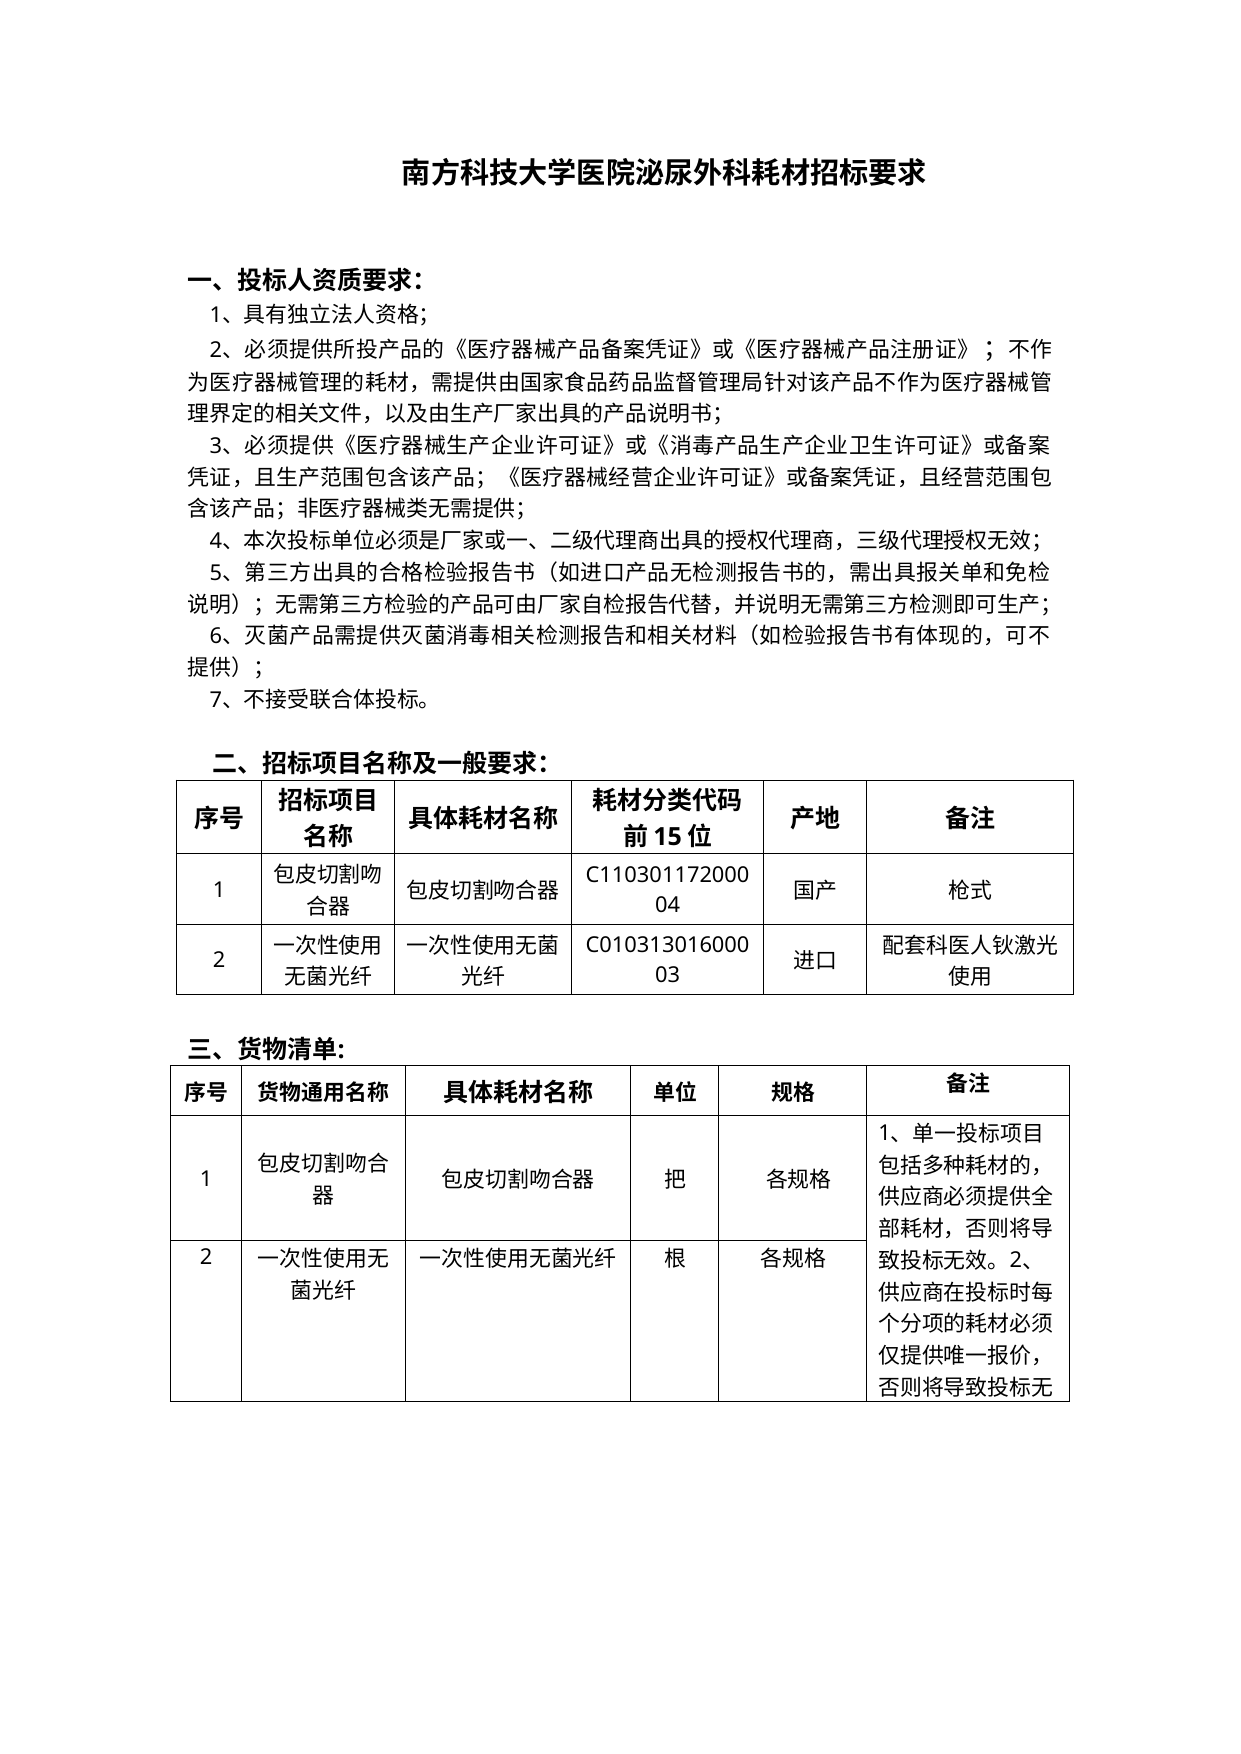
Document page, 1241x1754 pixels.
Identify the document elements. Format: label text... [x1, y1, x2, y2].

text 1、具有独立法人资格； [187, 297, 1053, 328]
table_header 耗材分类代码前15位 [572, 781, 763, 853]
table_cell 1 [171, 1116, 241, 1240]
table_header 单位 [631, 1066, 718, 1115]
table_header 备注 [867, 1066, 1069, 1115]
table_header 序号 [171, 1066, 241, 1115]
table_cell 1、单一投标项目包括多种耗材的，供应商必须提供全部耗材，否则将导致投标无效。2、供应商在投标时每个分项的耗材必须仅提供唯一报价，否则将导致投标无效。 [867, 1116, 1069, 1401]
text 3、必须提供《医疗器械生产企业许可证》或《消毒产品生产企业卫生许可证》或备案凭证，且生产范围包含该产品；《医疗器械经营企业许可证》或备案凭证，且经营范围包含该产品；非医疗器械类无需提供； [187, 428, 1053, 523]
table_header 备注 [867, 781, 1073, 853]
table_cell 2 [177, 925, 261, 994]
table_cell 枪式 [867, 854, 1073, 923]
table_cell 2 [171, 1241, 241, 1401]
table_cell 配套科医人钬激光使用 [867, 925, 1073, 994]
text 一、投标人资质要求： [187, 260, 1053, 297]
text 三、货物清单: [187, 1029, 1053, 1065]
text 7、不接受联合体投标。 [187, 682, 1053, 713]
text 二、招标项目名称及一般要求： [187, 743, 1053, 779]
text 5、第三方出具的合格检验报告书（如进口产品无检测报告书的，需出具报关单和免检说明）；无需第三方检验的产品可由厂家自检报告代替，并说明无需第三方检测即可生产； [187, 555, 1053, 618]
table_cell 包皮切割吻合器 [262, 854, 394, 923]
table_cell 一次性使用无菌光纤 [395, 925, 571, 994]
table_header 产地 [764, 781, 866, 853]
table_cell 进口 [764, 925, 866, 994]
table_cell 根 [631, 1241, 718, 1401]
table_header 序号 [177, 781, 261, 853]
table_header 招标项目名称 [262, 781, 394, 853]
text 2、必须提供所投产品的《医疗器械产品备案凭证》或《医疗器械产品注册证》；不作为医疗器械管理的耗材，需提供由国家食品药品监督管理局针对该产品不作为医疗器械管理界定的相关文件，以及由生产厂家出具的产品说明书； [187, 328, 1053, 428]
table_cell 1 [177, 854, 261, 923]
table_header 规格 [719, 1066, 866, 1115]
text 南方科技大学医院泌尿外科耗材招标要求 [187, 150, 1053, 192]
table_header 具体耗材名称 [406, 1066, 630, 1115]
table_header 具体耗材名称 [395, 781, 571, 853]
table_cell 包皮切割吻合器 [242, 1116, 405, 1240]
table_cell 一次性使用无菌光纤 [242, 1241, 405, 1401]
table_cell 包皮切割吻合器 [395, 854, 571, 923]
table_cell C01031301600003 [572, 925, 763, 994]
table_cell 包皮切割吻合器 [406, 1116, 630, 1240]
table_header 货物通用名称 [242, 1066, 405, 1115]
table_cell 国产 [764, 854, 866, 923]
text 6、灭菌产品需提供灭菌消毒相关检测报告和相关材料（如检验报告书有体现的，可不提供）； [187, 618, 1053, 682]
table_cell 把 [631, 1116, 718, 1240]
text 4、本次投标单位必须是厂家或一、二级代理商出具的授权代理商，三级代理授权无效； [187, 523, 1053, 555]
table_cell 各规格 [719, 1241, 866, 1401]
table_cell 一次性使用无菌光纤 [262, 925, 394, 994]
table_cell C11030117200004 [572, 854, 763, 923]
table_cell 各规格 [719, 1116, 866, 1240]
table_cell 一次性使用无菌光纤 [406, 1241, 630, 1401]
